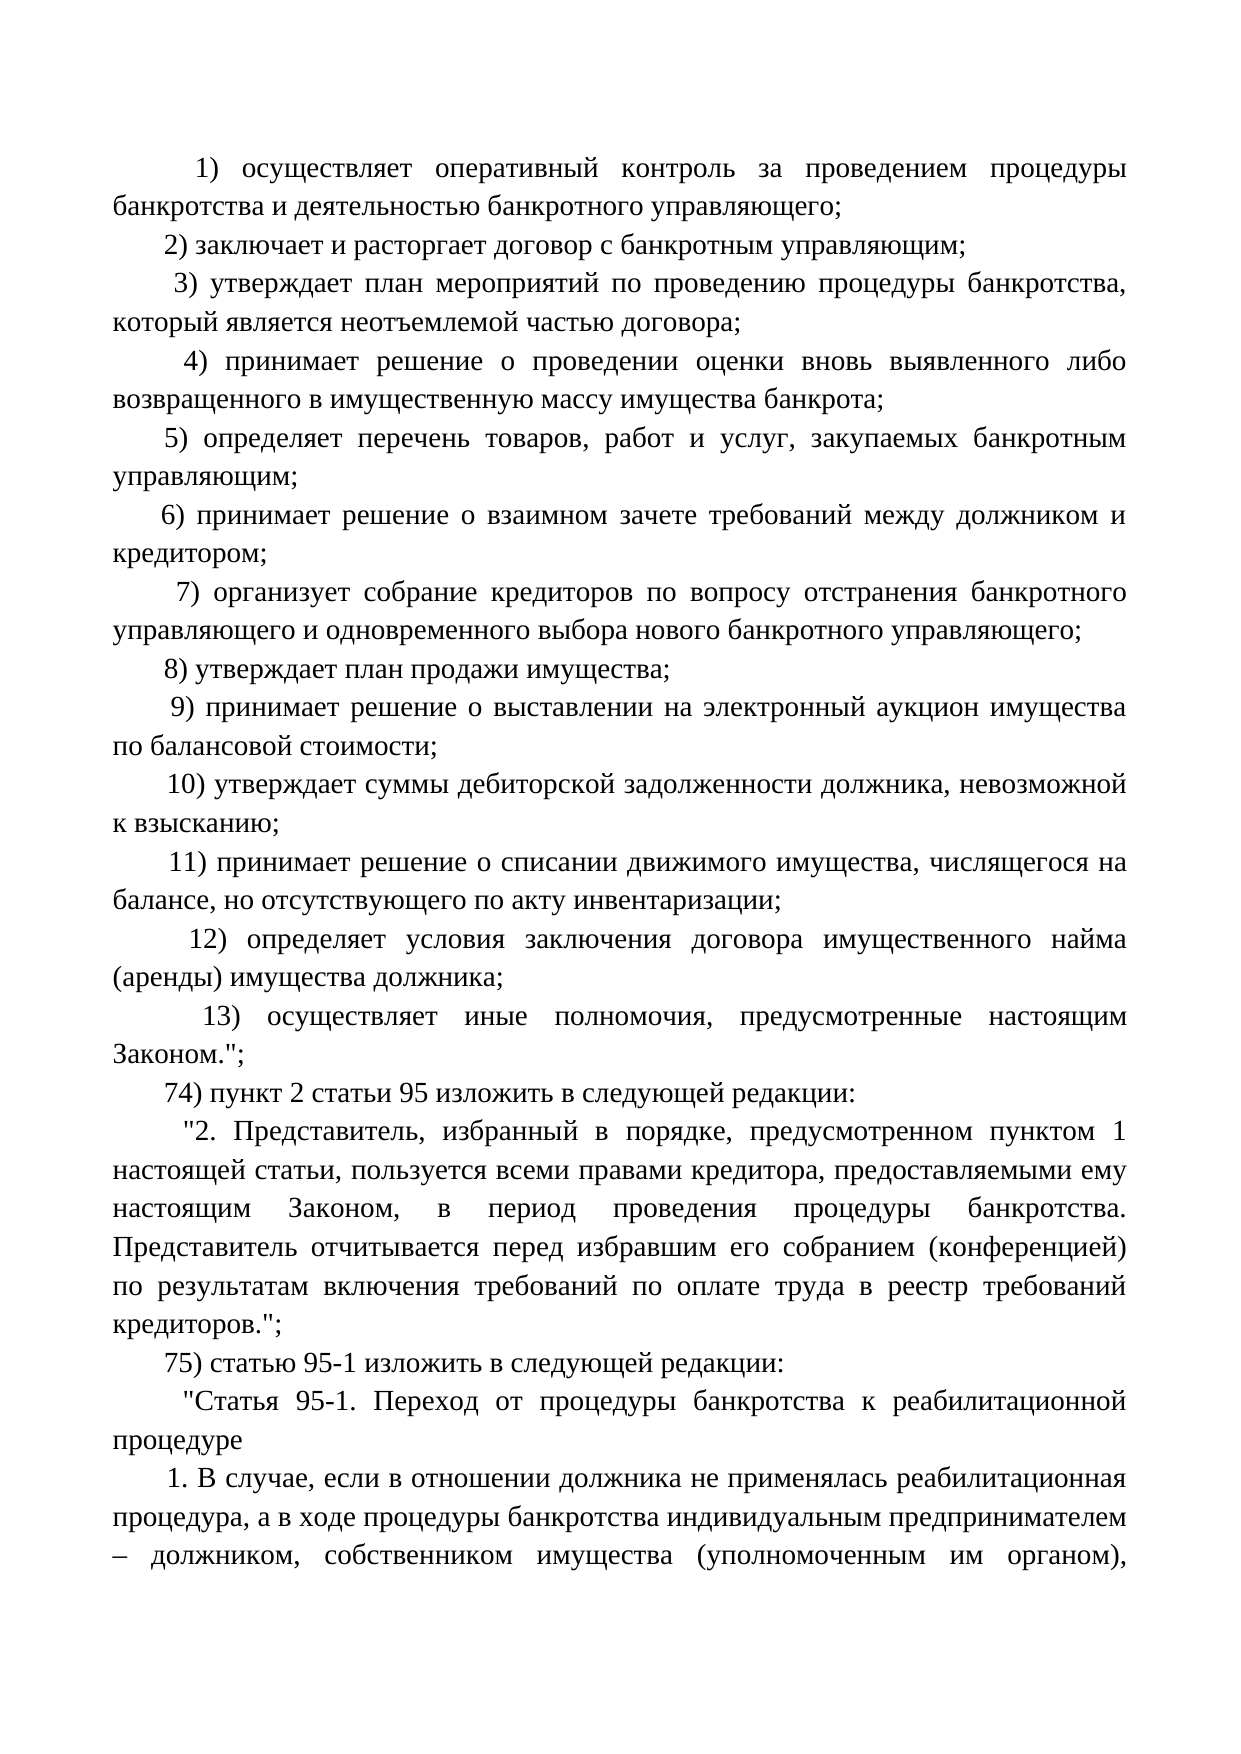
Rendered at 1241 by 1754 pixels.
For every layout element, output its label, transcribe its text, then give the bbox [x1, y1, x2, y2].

text 3) утверждает план мероприятий по проведению процедуры банкротства, который является неотъемлемой частью договора; [112, 266, 1128, 338]
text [112, 1460, 1128, 1571]
text 8) утверждает план продажи имущества; [112, 651, 1128, 684]
text 13) осуществляет иные полномочия, предусмотренные настоящим Законом."; [112, 998, 1128, 1070]
text 2) заключает и расторгает договор с банкротным управляющим; [112, 227, 1128, 261]
text 10) утверждает суммы дебиторской задолженности должника, невозможной к взысканию; [112, 767, 1128, 839]
text 6) принимает решение о взаимном зачете требований между должником и кредитором; [112, 497, 1128, 569]
text 9) принимает решение о выставлении на электронный аукцион имущества по балансовой стоимости; [112, 689, 1128, 762]
text "Статья 95-1. Переход от процедуры банкротства к реабилитационной процедуре [112, 1383, 1128, 1455]
text 4) принимает решение о проведении оценки вновь выявленного либо возвращенного в имущественную массу имущества банкрота; [112, 343, 1128, 415]
text 75) статью 95-1 изложить в следующей редакции: [112, 1345, 1128, 1378]
text 12) определяет условия заключения договора имущественного найма (аренды) имущества должника; [112, 921, 1128, 993]
text 74) пункт 2 статьи 95 изложить в следующей редакции: [112, 1075, 1128, 1108]
text 1) осуществляет оперативный контроль за проведением процедуры банкротства и деятельностью банкротного управляющего; [112, 150, 1128, 222]
text 5) определяет перечень товаров, работ и услуг, закупаемых банкротным управляющим; [112, 420, 1128, 492]
text "2. Представитель, избранный в порядке, предусмотренном пунктом 1 настоящей статьи, пользуется всеми правами кредитора, предоставляемыми ему настоящим Законом, в период проведения процедуры банкротства. Представитель отчитывается перед избравшим его собранием (конференцией) по результатам включения требований по оплате труда в реестр требований кредиторов."; [112, 1113, 1128, 1340]
text 7) организует собрание кредиторов по вопросу отстранения банкротного управляющего и одновременного выбора нового банкротного управляющего; [112, 574, 1128, 646]
text 11) принимает решение о списании движимого имущества, числящегося на балансе, но отсутствующего по акту инвентаризации; [112, 844, 1128, 916]
